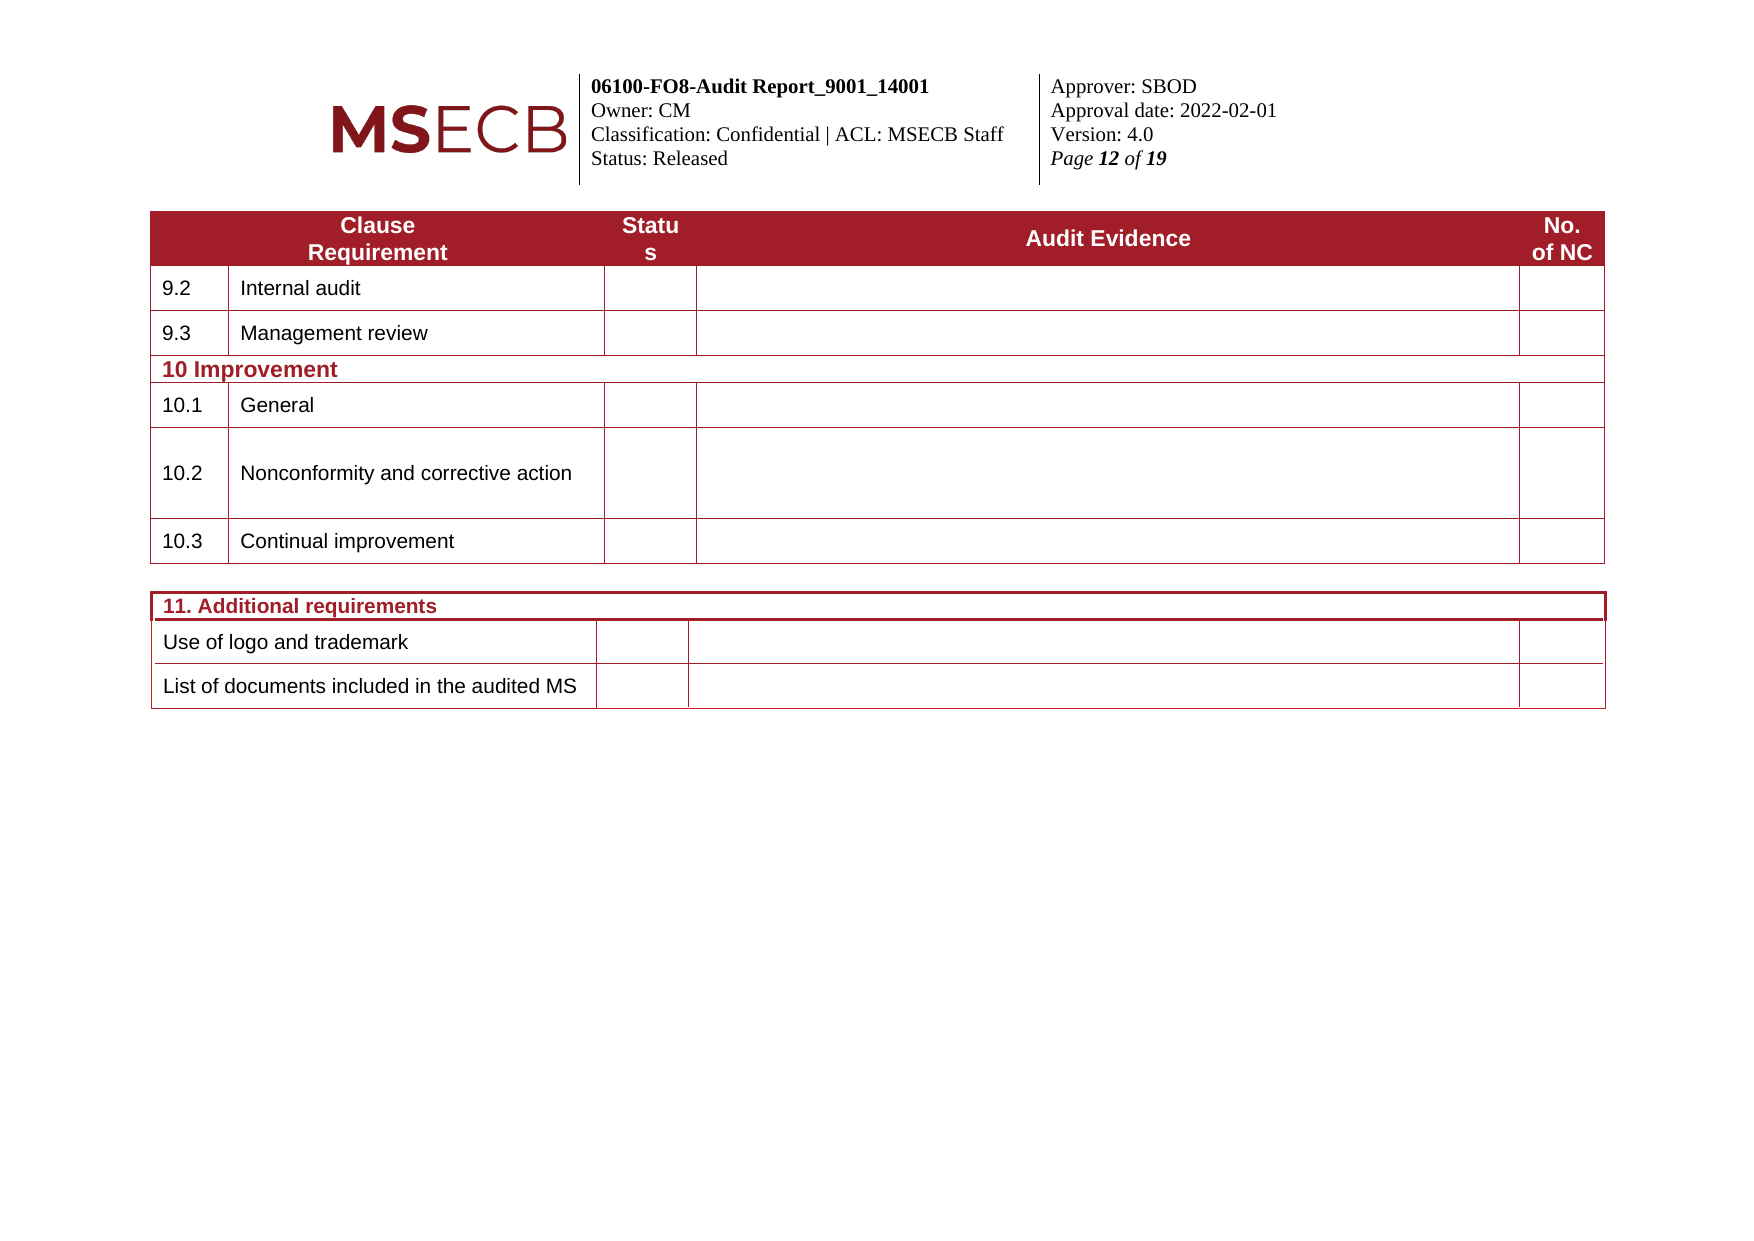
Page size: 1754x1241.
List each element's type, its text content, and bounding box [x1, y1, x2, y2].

table_cell Continual improvement [229, 519, 604, 563]
table_header Status [605, 212, 696, 265]
picture [332, 105, 567, 153]
table_header Clause Requirement [151, 212, 604, 265]
table_cell Internal audit [229, 266, 604, 310]
table_cell [1520, 383, 1604, 427]
table_cell [697, 428, 1519, 518]
table_cell Use of logo and trademark [152, 618, 596, 663]
table_cell [1520, 311, 1604, 355]
table_cell [605, 383, 696, 427]
table_header Audit Evidence [697, 212, 1519, 265]
table_cell [605, 311, 696, 355]
table_cell [1520, 519, 1604, 563]
table_cell [697, 519, 1519, 563]
table_cell [1520, 618, 1605, 663]
table_cell [605, 266, 696, 310]
table_header No. of NC [1520, 212, 1604, 265]
table_cell Management review [229, 311, 604, 355]
table_cell 9.3 [151, 311, 228, 355]
table_cell [689, 621, 1519, 663]
table_cell List of documents included in the audited MS [152, 663, 596, 708]
table_cell [689, 664, 1520, 708]
table_cell [697, 311, 1519, 355]
table_cell [605, 428, 696, 518]
table_header 11. Additional requirements [153, 594, 1604, 618]
table_cell [597, 664, 689, 708]
table_cell 10.1 [151, 383, 228, 427]
table_cell 10.3 [151, 519, 228, 563]
table_cell [1520, 663, 1605, 708]
table_cell [597, 621, 688, 663]
table_cell 10.2 [151, 428, 228, 518]
table_cell [1520, 428, 1604, 518]
table_cell [697, 266, 1519, 310]
table_cell General [229, 383, 604, 427]
table_cell [697, 383, 1519, 427]
table_cell Nonconformity and corrective action [229, 428, 604, 518]
table_cell 9.2 [151, 266, 228, 310]
table_cell 10 Improvement [151, 356, 1604, 382]
table_cell [1520, 266, 1604, 310]
table_cell [605, 519, 696, 563]
